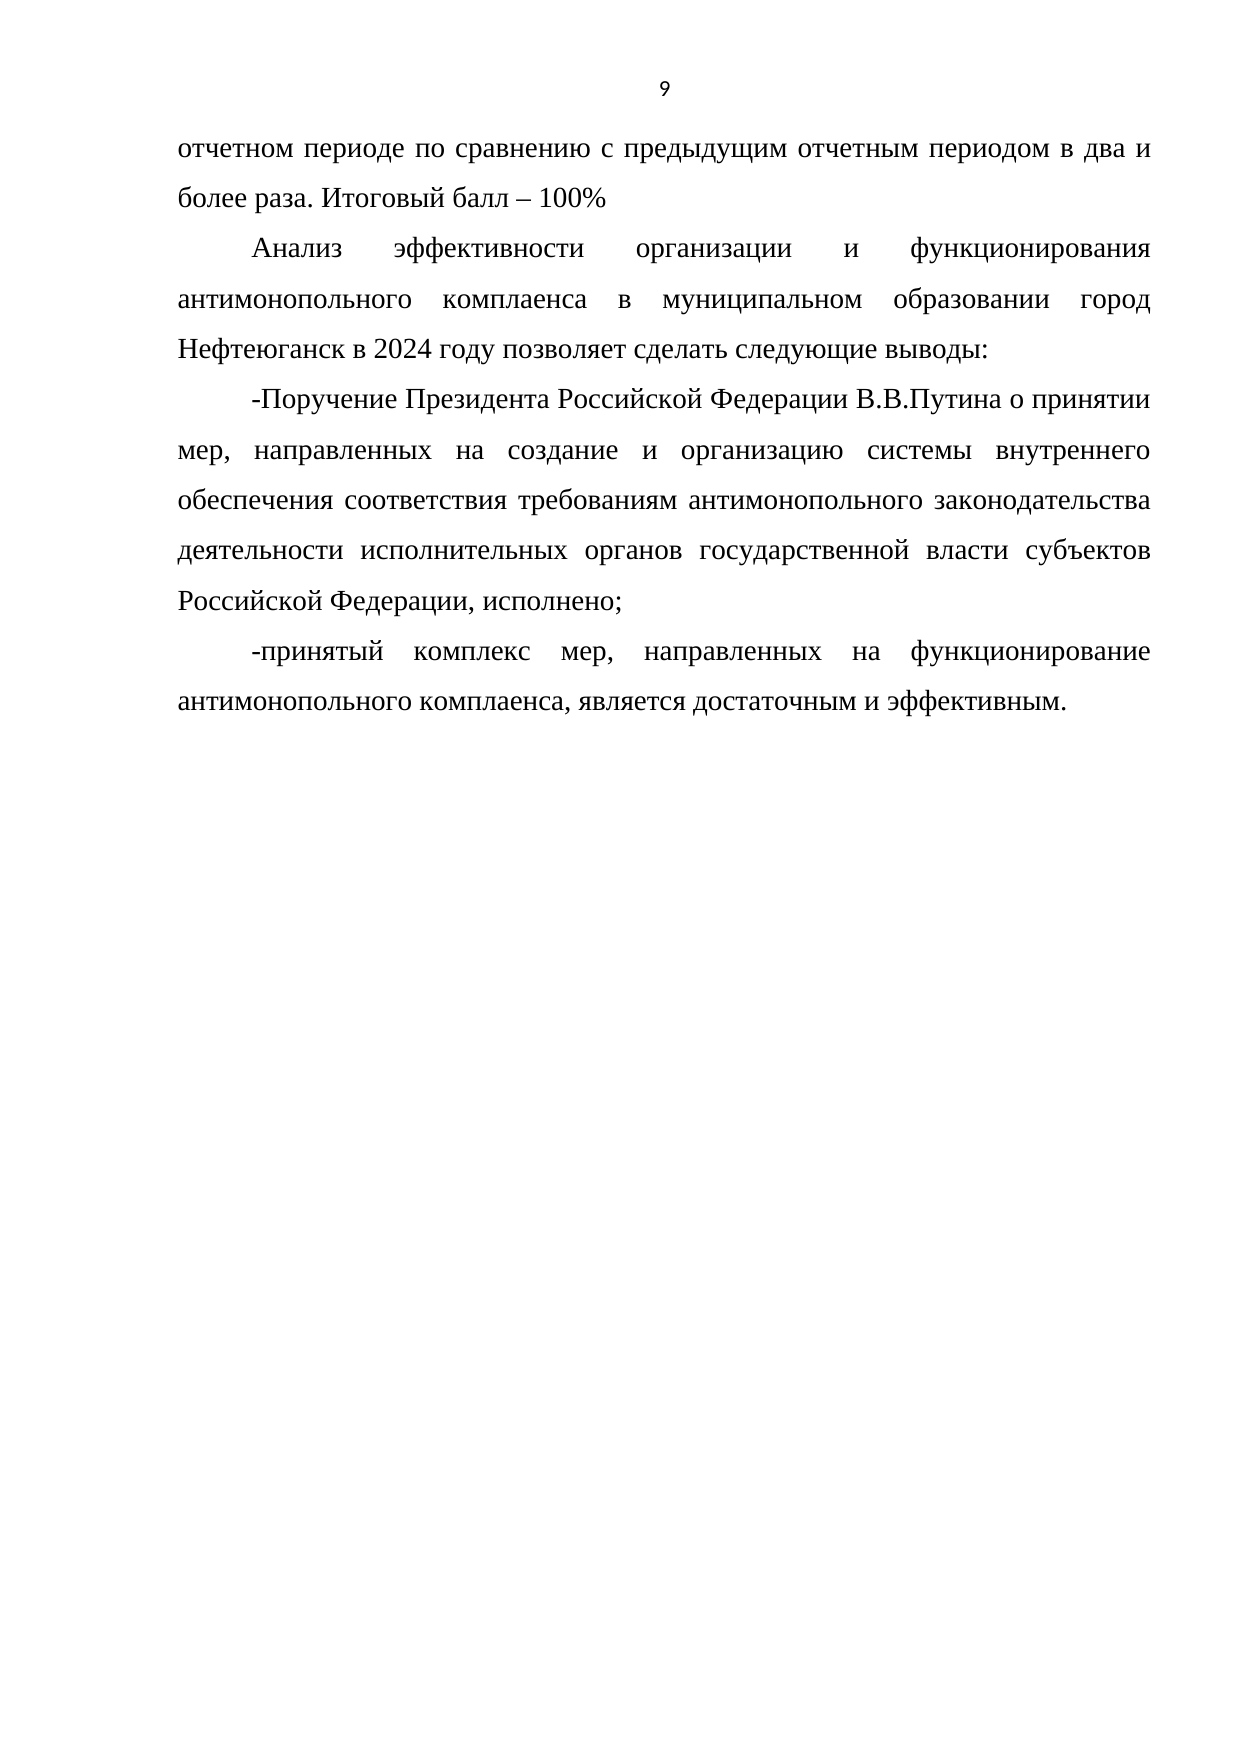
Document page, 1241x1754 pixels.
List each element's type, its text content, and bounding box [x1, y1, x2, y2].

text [177, 130, 1152, 214]
text Анализ эффективности организации и функционирования антимонопольного комплаенса в муниципальном образовании город Нефтеюганск в 2024 году позволяет сделать следующие выводы: [177, 231, 1152, 365]
text -Поручение Президента Российской Федерации В.В.Путина о принятии мер, направленных на создание и организацию системы внутреннего обеспечения соответствия требованиям антимонопольного законодательства деятельности исполнительных органов государственной власти субъектов Российской Федерации, исполнено; [177, 381, 1152, 616]
text -принятый комплекс мер, направленных на функционирование антимонопольного комплаенса, является достаточным и эффективным. [177, 633, 1152, 717]
